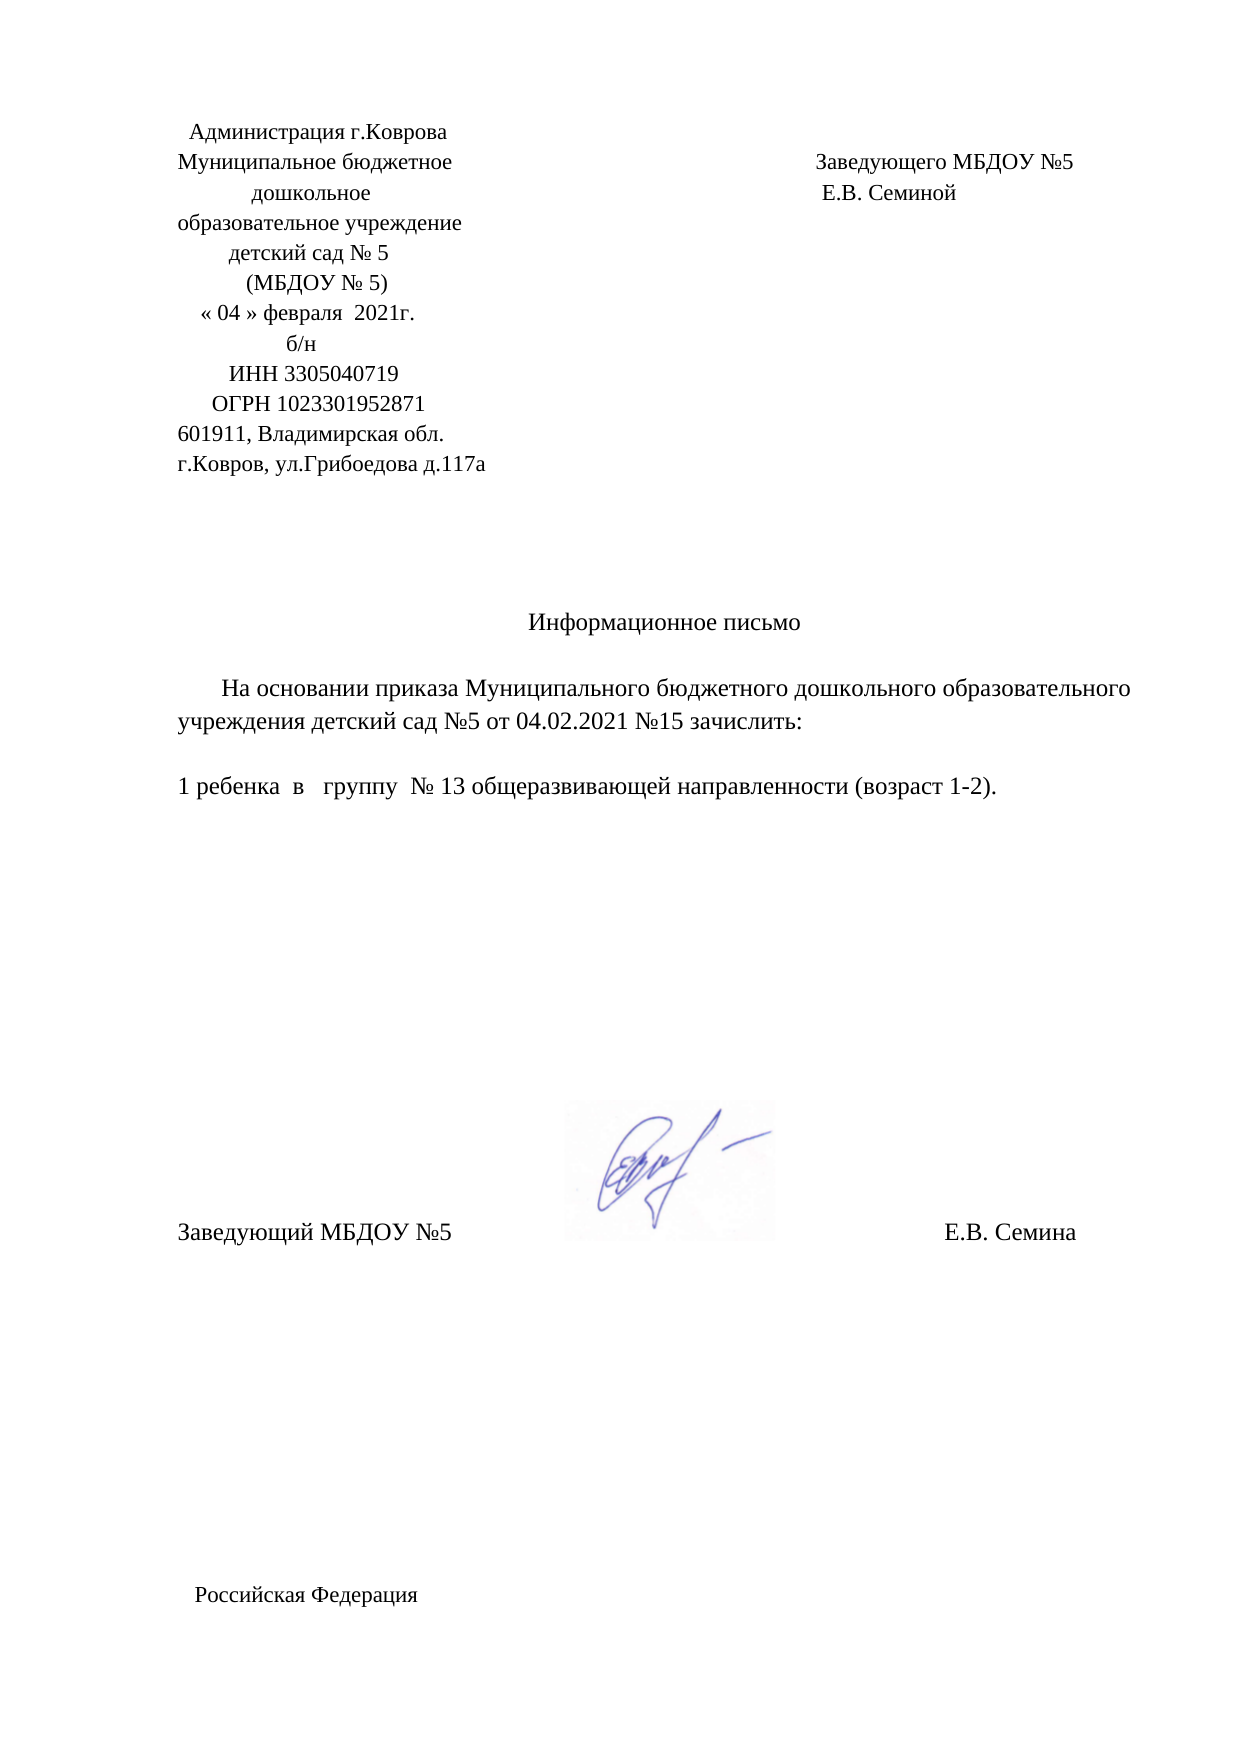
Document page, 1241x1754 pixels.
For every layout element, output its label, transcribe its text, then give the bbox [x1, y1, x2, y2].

text детский сад № 5 [177, 239, 1152, 265]
text Муниципальное бюджетное Заведующего МБДОУ №5 [177, 148, 1152, 175]
text Администрация г.Коврова [177, 118, 1152, 144]
text Информационное письмо [177, 607, 1152, 636]
text ИНН 3305040719 [177, 360, 1152, 386]
text ОГРН 1023301952871 [177, 390, 1152, 416]
text На основании приказа Муниципального бюджетного дошкольного образовательного учреждения детский сад №5 от 04.02.2021 №15 зачислить: [177, 673, 1152, 735]
text (МБДОУ № 5) [177, 269, 1152, 296]
text г.Ковров, ул.Грибоедова д.117а [177, 450, 1152, 477]
text дошкольное Е.В. Семиной [177, 178, 1152, 205]
text б/н [177, 329, 1152, 356]
text 601911, Владимирская обл. [177, 420, 1152, 447]
text Заведующий МБДОУ №5 Е.В. Семина [177, 1101, 1152, 1246]
text « 04 » февраля 2021г. [177, 299, 1152, 326]
text Российская Федерация [177, 1581, 1152, 1607]
text 1 ребенка в группу № 13 общеразвивающей направленности (возраст 1-2). [177, 771, 1152, 800]
picture [564, 1100, 776, 1241]
text образовательное учреждение [177, 209, 1152, 235]
